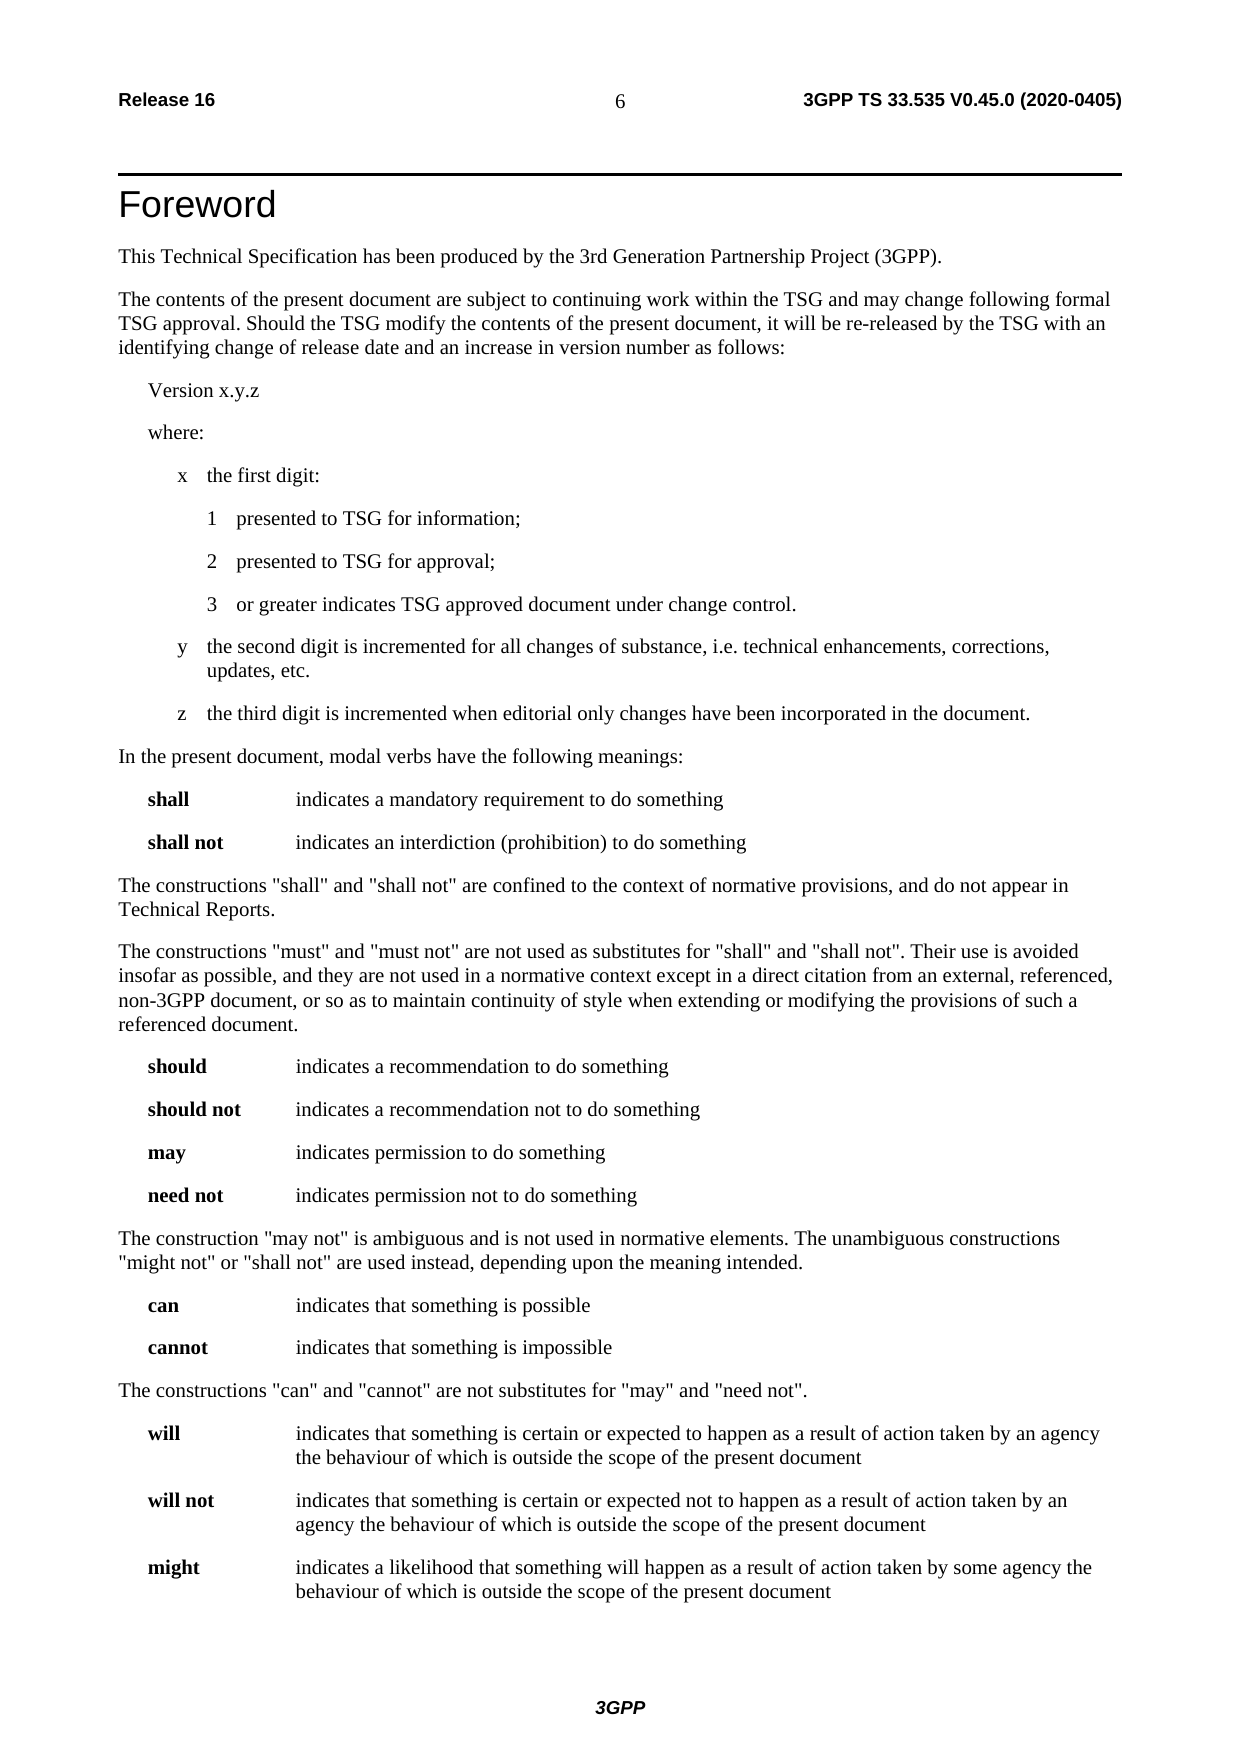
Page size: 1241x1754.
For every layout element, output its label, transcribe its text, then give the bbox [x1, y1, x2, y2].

text 2 presented to TSG for approval; [207, 549, 1122, 573]
text This Technical Specification has been produced by the 3rd Generation Partnership Project (3GPP). [118, 244, 1122, 268]
text where: [148, 420, 1122, 444]
text The contents of the present document are subject to continuing work within the TSG and may change following formal TSG approval. Should the TSG modify the contents of the present document, it will be re-released by the TSG with an identifying change of release date and an increase in version number as follows: [118, 287, 1122, 359]
text shall not indicates an interdiction (prohibition) to do something [148, 830, 1122, 854]
text The constructions "shall" and "shall not" are confined to the context of normative provisions, and do not appear in Technical Reports. [118, 872, 1122, 921]
subtitle Foreword [118, 176, 1122, 225]
text cannot indicates that something is impossible [148, 1335, 1122, 1359]
text will indicates that something is certain or expected to happen as a result of action taken by an agency the behaviour of which is outside the scope of the present document [148, 1421, 1122, 1469]
text The constructions "can" and "cannot" are not substitutes for "may" and "need not". [118, 1378, 1122, 1402]
text In the present document, modal verbs have the following meanings: [118, 744, 1122, 768]
text x the first digit: [177, 463, 1122, 487]
text may indicates permission to do something [148, 1140, 1122, 1164]
text shall indicates a mandatory requirement to do something [148, 787, 1122, 811]
text The construction "may not" is ambiguous and is not used in normative elements. The unambiguous constructions "might not" or "shall not" are used instead, depending upon the meaning intended. [118, 1226, 1122, 1274]
text Version x.y.z [148, 377, 1122, 402]
text The constructions "must" and "must not" are not used as substitutes for "shall" and "shall not". Their use is avoided insofar as possible, and they are not used in a normative context except in a direct citation from an external, referenced, non-3GPP document, or so as to maintain continuity of style when extending or modifying the provisions of such a referenced document. [118, 939, 1122, 1036]
text should not indicates a recommendation not to do something [148, 1097, 1122, 1121]
text can indicates that something is possible [148, 1292, 1122, 1317]
text will not indicates that something is certain or expected not to happen as a result of action taken by an agency the behaviour of which is outside the scope of the present document [148, 1488, 1122, 1536]
text should indicates a recommendation to do something [148, 1054, 1122, 1078]
text 1 presented to TSG for information; [207, 506, 1122, 530]
text might indicates a likelihood that something will happen as a result of action taken by some agency the behaviour of which is outside the scope of the present document [148, 1555, 1122, 1603]
text need not indicates permission not to do something [148, 1183, 1122, 1207]
text z the third digit is incremented when editorial only changes have been incorporated in the document. [177, 701, 1122, 725]
text 3 or greater indicates TSG approved document under change control. [207, 592, 1122, 616]
text y the second digit is incremented for all changes of substance, i.e. technical enhancements, corrections, updates, etc. [177, 634, 1122, 682]
